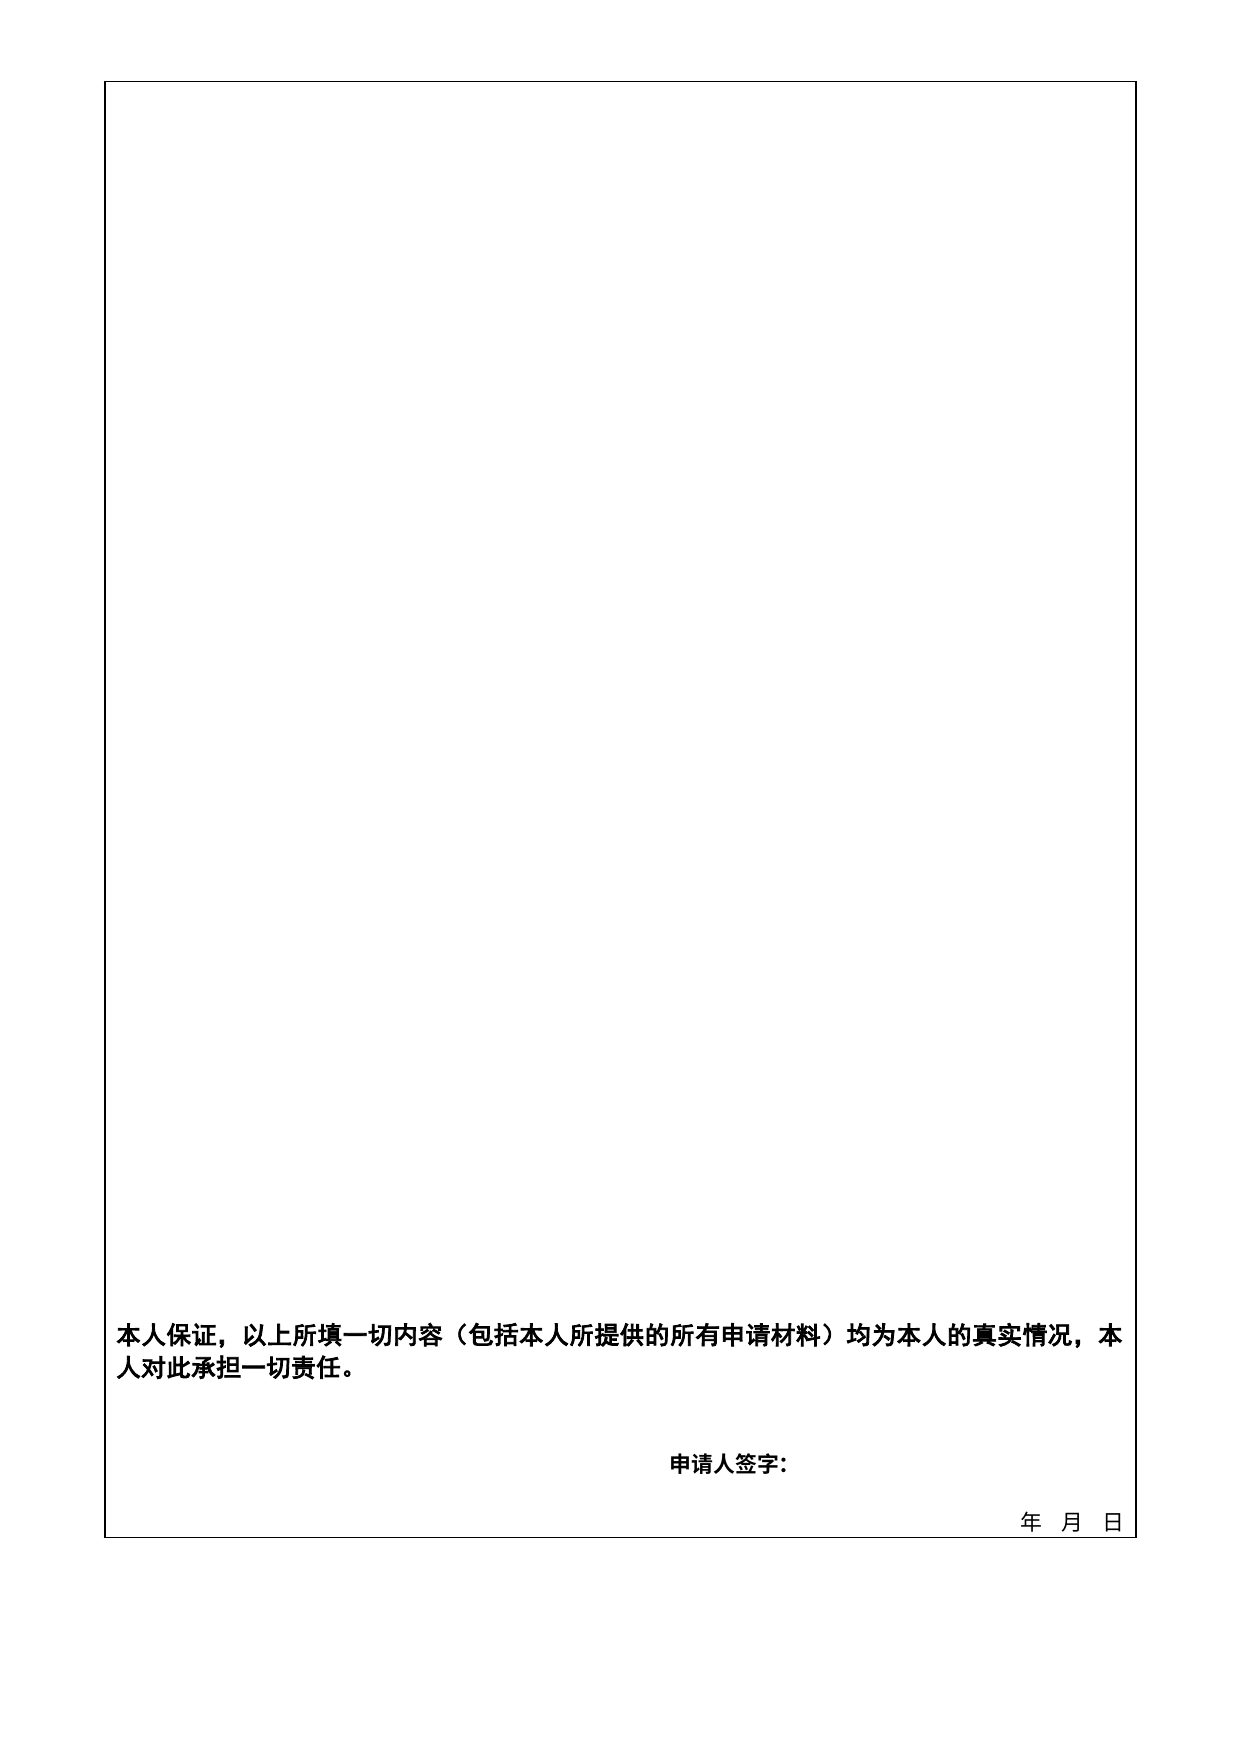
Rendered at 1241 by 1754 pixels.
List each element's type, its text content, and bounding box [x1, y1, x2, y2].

table_cell 本人保证，以上所填一切内容（包括本人所提供的所有申请材料）均为本人的真实情况，本人对此承担一切责任。 申请人签字： 年 月 日 [106, 82, 1135, 1537]
